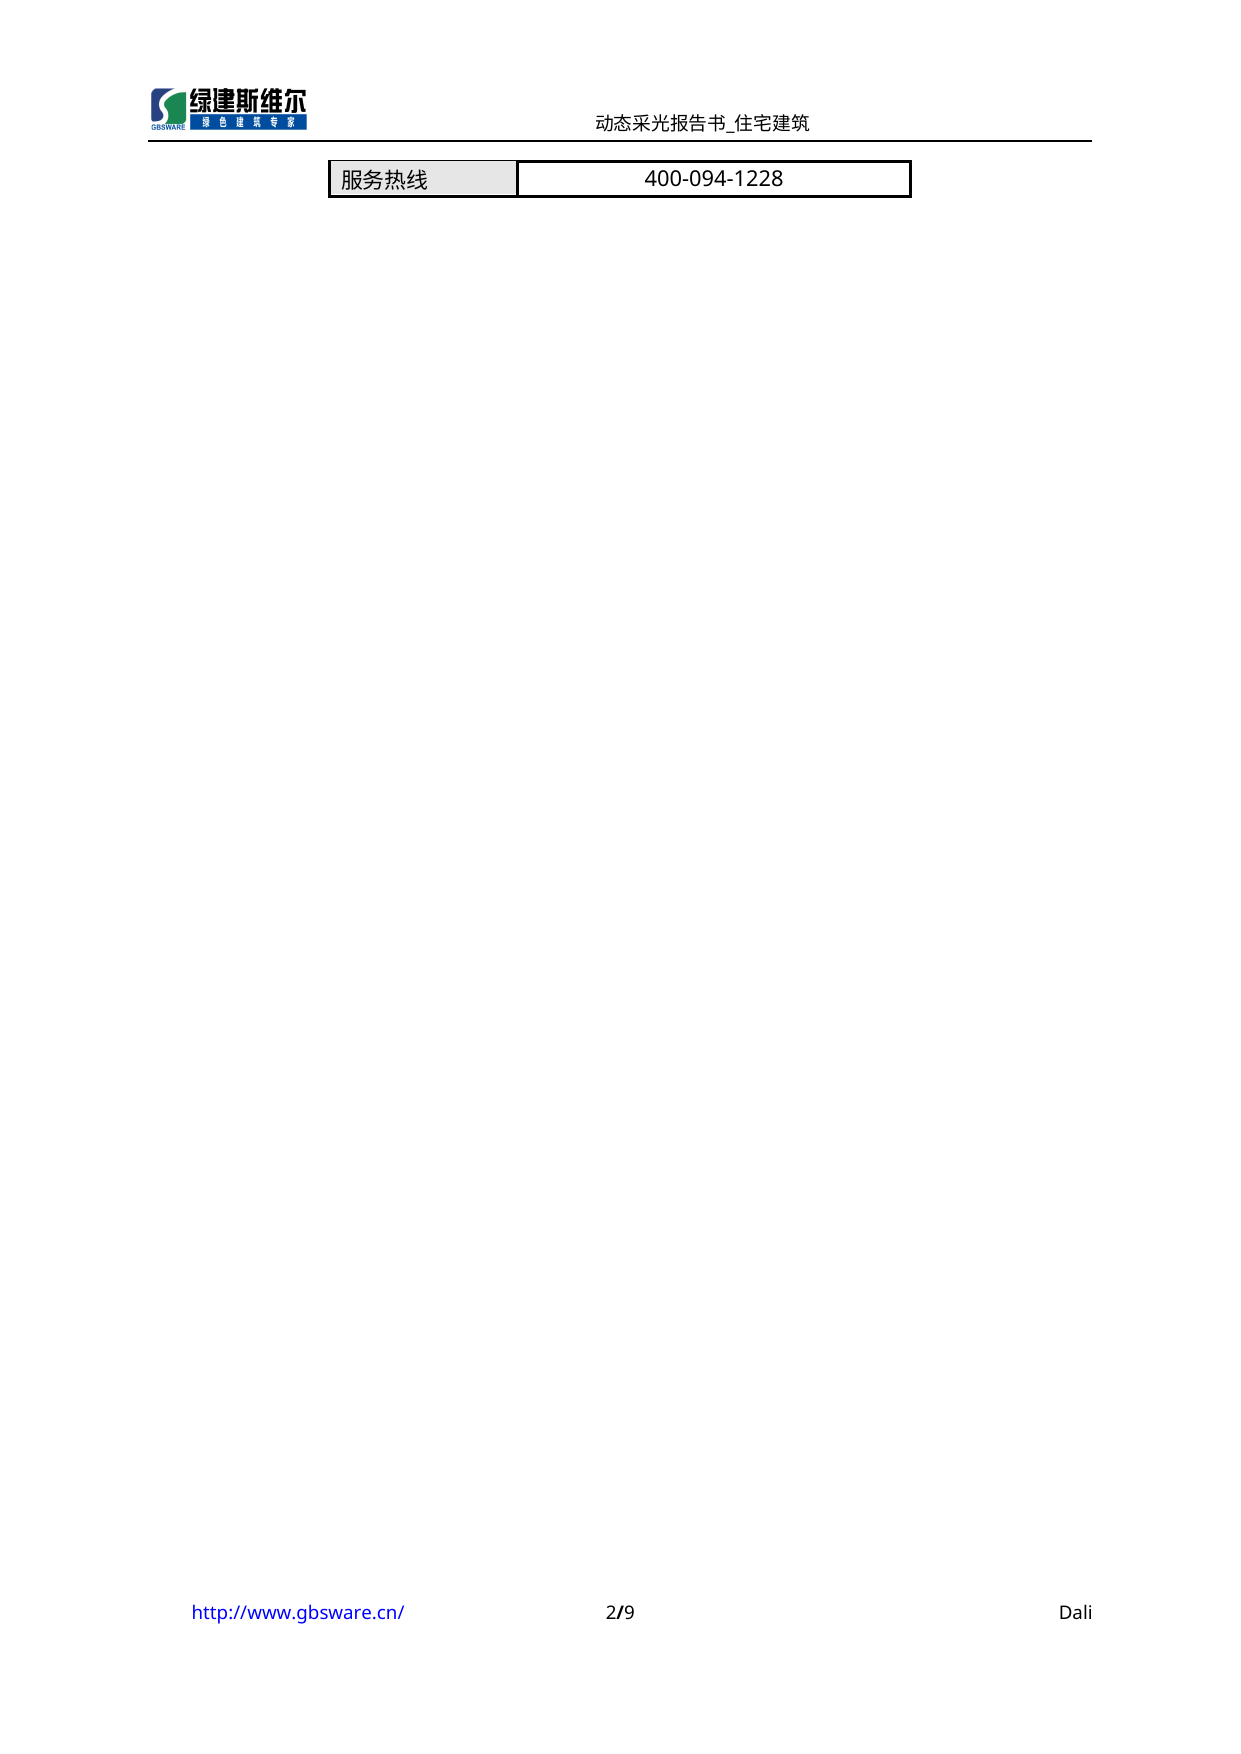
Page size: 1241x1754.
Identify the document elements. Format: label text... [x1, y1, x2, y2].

table_cell 服务热线 [331, 161, 516, 194]
table_cell 400-094-1228 [519, 163, 909, 194]
picture [147, 88, 308, 131]
